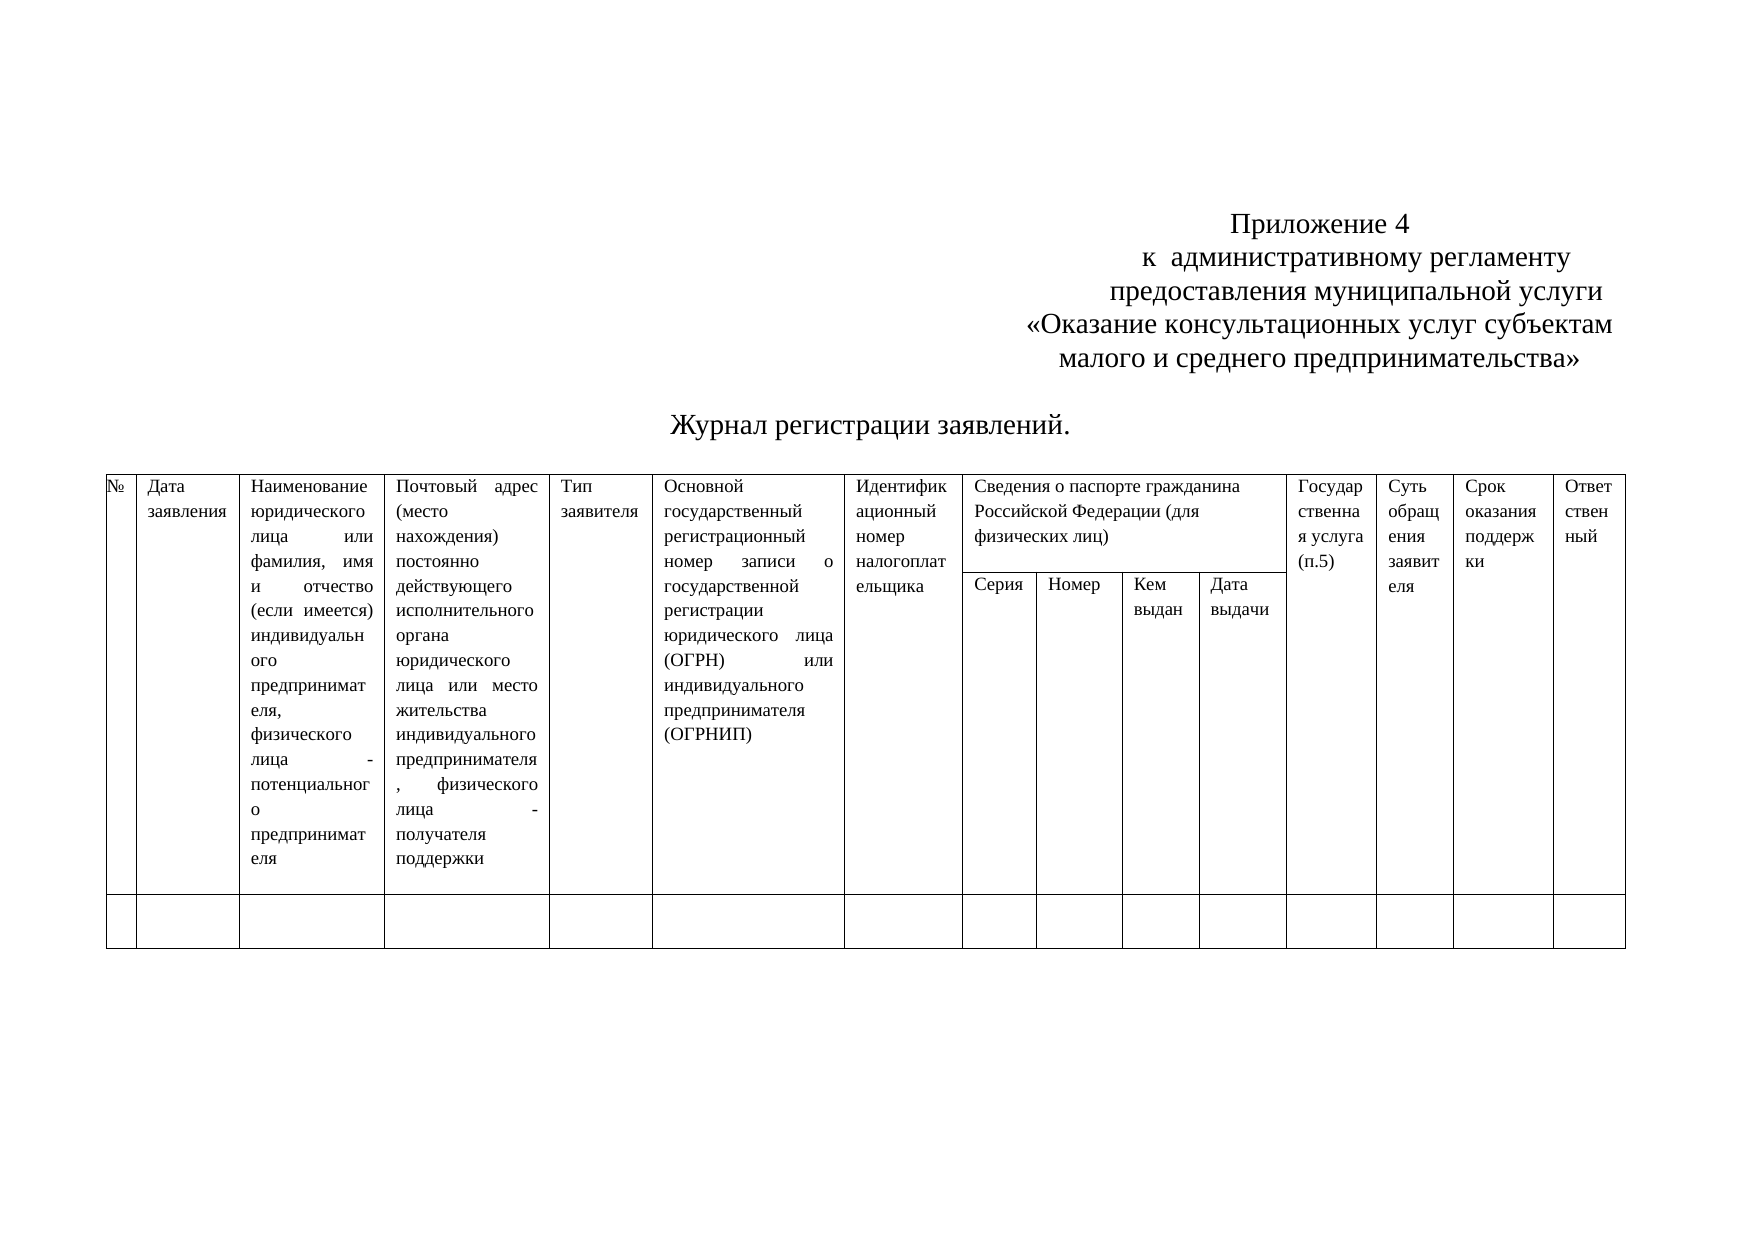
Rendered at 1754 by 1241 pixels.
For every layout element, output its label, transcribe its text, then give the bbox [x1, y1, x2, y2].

text «Оказание консультационных услуг субъектам [532, 307, 1636, 340]
table_cell [1454, 895, 1553, 948]
table_cell [385, 895, 549, 948]
table_header Ответственный [1554, 475, 1625, 894]
text предоставления муниципальной услуги [532, 273, 1636, 307]
table_header Сведения о паспорте гражданина Российской Федерации (для физических лиц) [963, 475, 1286, 572]
table_header Идентификационный номер налогоплательщика [845, 475, 962, 894]
table_header № [107, 475, 136, 894]
table_cell [1123, 895, 1199, 948]
table_cell [1200, 895, 1286, 948]
text малого и среднего предпринимательства» [532, 340, 1636, 374]
text к административному регламенту [532, 239, 1636, 273]
table_cell [1037, 895, 1122, 948]
table_header Наименование юридического лица или фамилия, имя и отчество (если имеется) индивидуального предпринимателя, физического лица - потенциального предпринимателя [240, 475, 384, 894]
table_cell [550, 895, 652, 948]
table_cell [1287, 895, 1376, 948]
text Приложение 4 [118, 206, 1636, 239]
table_header Дата заявления [137, 475, 239, 894]
table_header Суть обращения заявителя [1377, 475, 1453, 894]
table_cell [653, 895, 844, 948]
table_cell Кем выдан [1123, 573, 1199, 894]
table_header Срок оказания поддержки [1454, 475, 1553, 894]
table_cell Серия [963, 573, 1036, 894]
table_header Основной государственный регистрационный номер записи о государственной регистрации юридического лица (ОГРН) или индивидуального предпринимателя (ОГРНИП) [653, 475, 844, 894]
table_cell [1554, 895, 1625, 948]
table_cell [137, 895, 239, 948]
table_cell Номер [1037, 573, 1122, 894]
table_header Почтовый адрес (место нахождения) постоянно действующего исполнительного органа юридического лица или место жительства индивидуального предпринимателя, физического лица - получателя поддержки [385, 475, 549, 894]
table_header Государственная услуга (п.5) [1287, 475, 1376, 894]
table_cell [107, 895, 136, 948]
table_cell Дата выдачи [1200, 573, 1286, 894]
text Журнал регистрации заявлений. [532, 407, 1636, 441]
table_cell [1377, 895, 1453, 948]
table_cell [963, 895, 1036, 948]
table_header Тип заявителя [550, 475, 652, 894]
table_cell [240, 895, 384, 948]
table_cell [845, 895, 962, 948]
